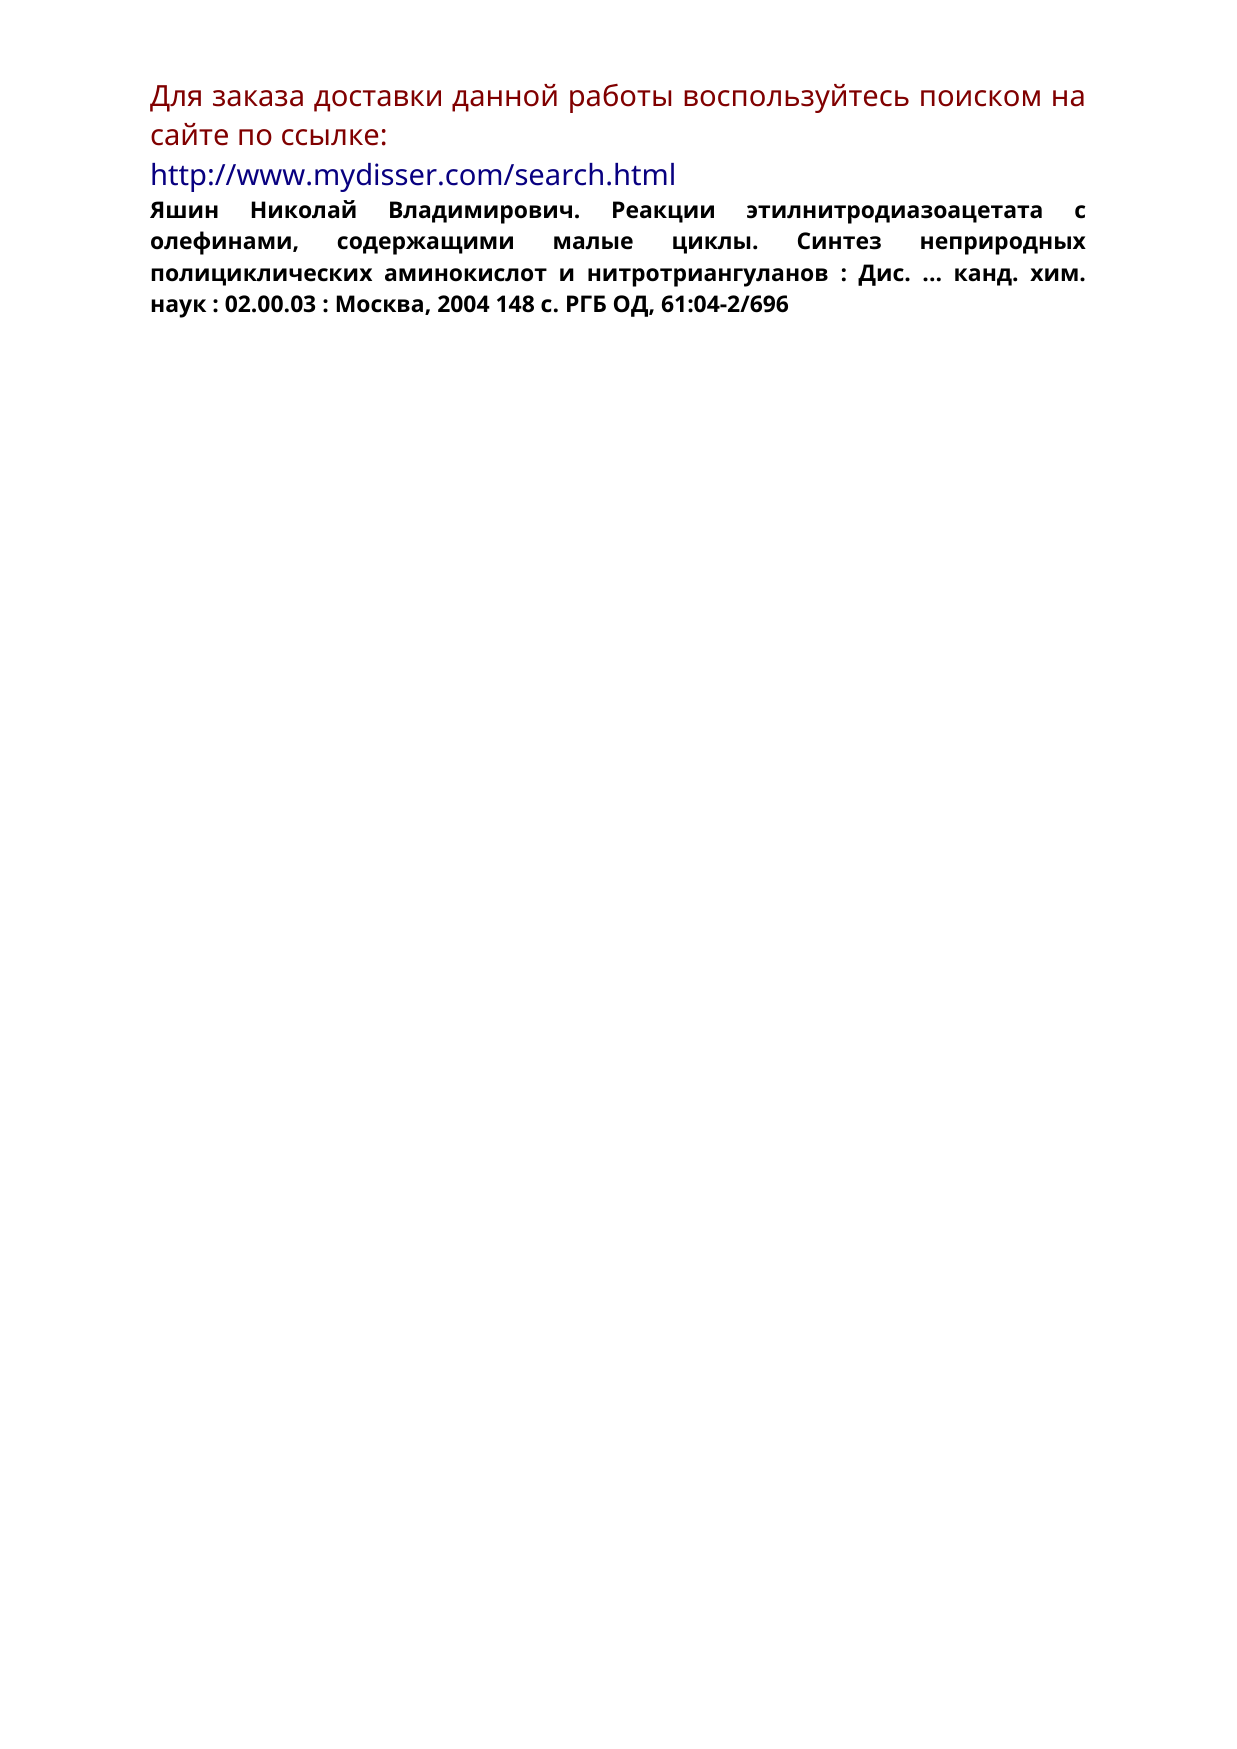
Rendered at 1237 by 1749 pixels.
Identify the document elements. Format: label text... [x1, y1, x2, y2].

text Яшин Николай Владимирович. Реакции этилнитродиазоацетата с олефинами, содержащими малые циклы. Синтез неприродных полициклических аминокислот и нитротриангуланов : Дис. ... канд. хим. наук : 02.00.03 : Москва, 2004 148 c. РГБ ОД, 61:04-2/696 [150, 194, 1086, 319]
